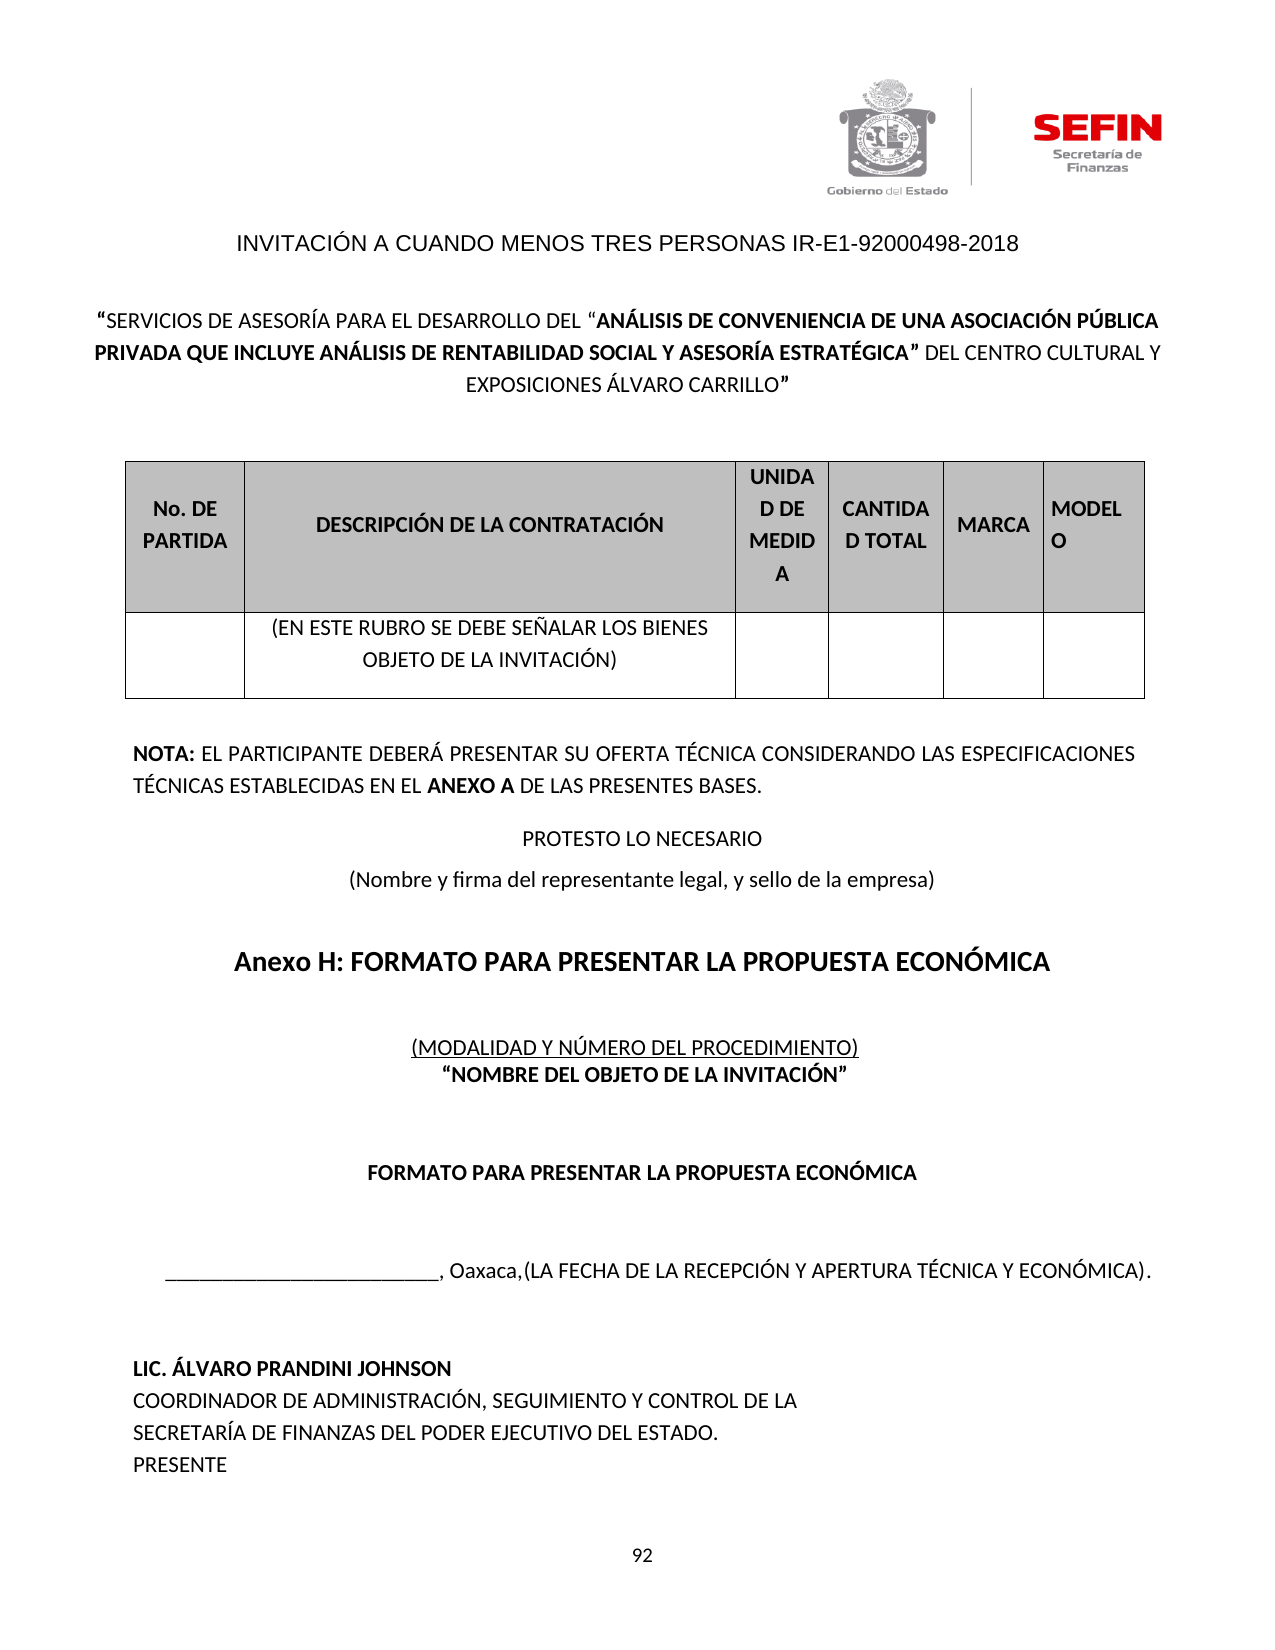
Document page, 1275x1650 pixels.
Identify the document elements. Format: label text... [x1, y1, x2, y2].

text PROTESTO LO NECESARIO [133, 824, 1152, 852]
text “NOMBRE DEL OBJETO DE LA INVITACIÓN” [133, 1061, 1152, 1089]
text LIC. ÁLVARO PRANDINI JOHNSON [133, 1354, 1152, 1382]
text (Nombre y firma del representante legal, y sello de la empresa) [133, 865, 1152, 893]
table_header CANTIDAD TOTAL [829, 462, 943, 612]
table_header No. DE PARTIDA [126, 462, 244, 612]
table_cell [944, 613, 1043, 697]
table_header MODELO [1044, 462, 1144, 612]
text FORMATO PARA PRESENTAR LA PROPUESTA ECONÓMICA [133, 1158, 1152, 1186]
text NOTA: EL PARTICIPANTE DEBERÁ PRESENTAR SU OFERTA TÉCNICA CONSIDERANDO LAS ESPECIFICACIONES TÉCNICAS ESTABLECIDAS EN EL ANEXO A DE LAS PRESENTES BASES. [133, 739, 1137, 799]
table_header DESCRIPCIÓN DE LA CONTRATACIÓN [245, 462, 735, 612]
table_cell [736, 613, 828, 697]
table_header MARCA [944, 462, 1043, 612]
subtitle Anexo H: FORMATO PARA PRESENTAR LA PROPUESTA ECONÓMICA [133, 943, 1152, 978]
table_header UNIDAD DE MEDIDA [736, 462, 828, 612]
text SECRETARÍA DE FINANZAS DEL PODER EJECUTIVO DEL ESTADO. [133, 1418, 1152, 1446]
text COORDINADOR DE ADMINISTRACIÓN, SEGUIMIENTO Y CONTROL DE LA [133, 1386, 1152, 1414]
table_cell [1044, 613, 1144, 697]
table_cell [829, 613, 943, 697]
text (MODALIDAD Y NÚMERO DEL PROCEDIMIENTO) [133, 1033, 1137, 1061]
table_cell (EN ESTE RUBRO SE DEBE SEÑALAR LOS BIENES OBJETO DE LA INVITACIÓN) [245, 613, 735, 697]
text PRESENTE [133, 1450, 1152, 1478]
table_cell [126, 613, 244, 697]
text ________________________, Oaxaca,(LA FECHA DE LA RECEPCIÓN Y APERTURA TÉCNICA Y ECONÓMICA). [133, 1256, 1152, 1284]
